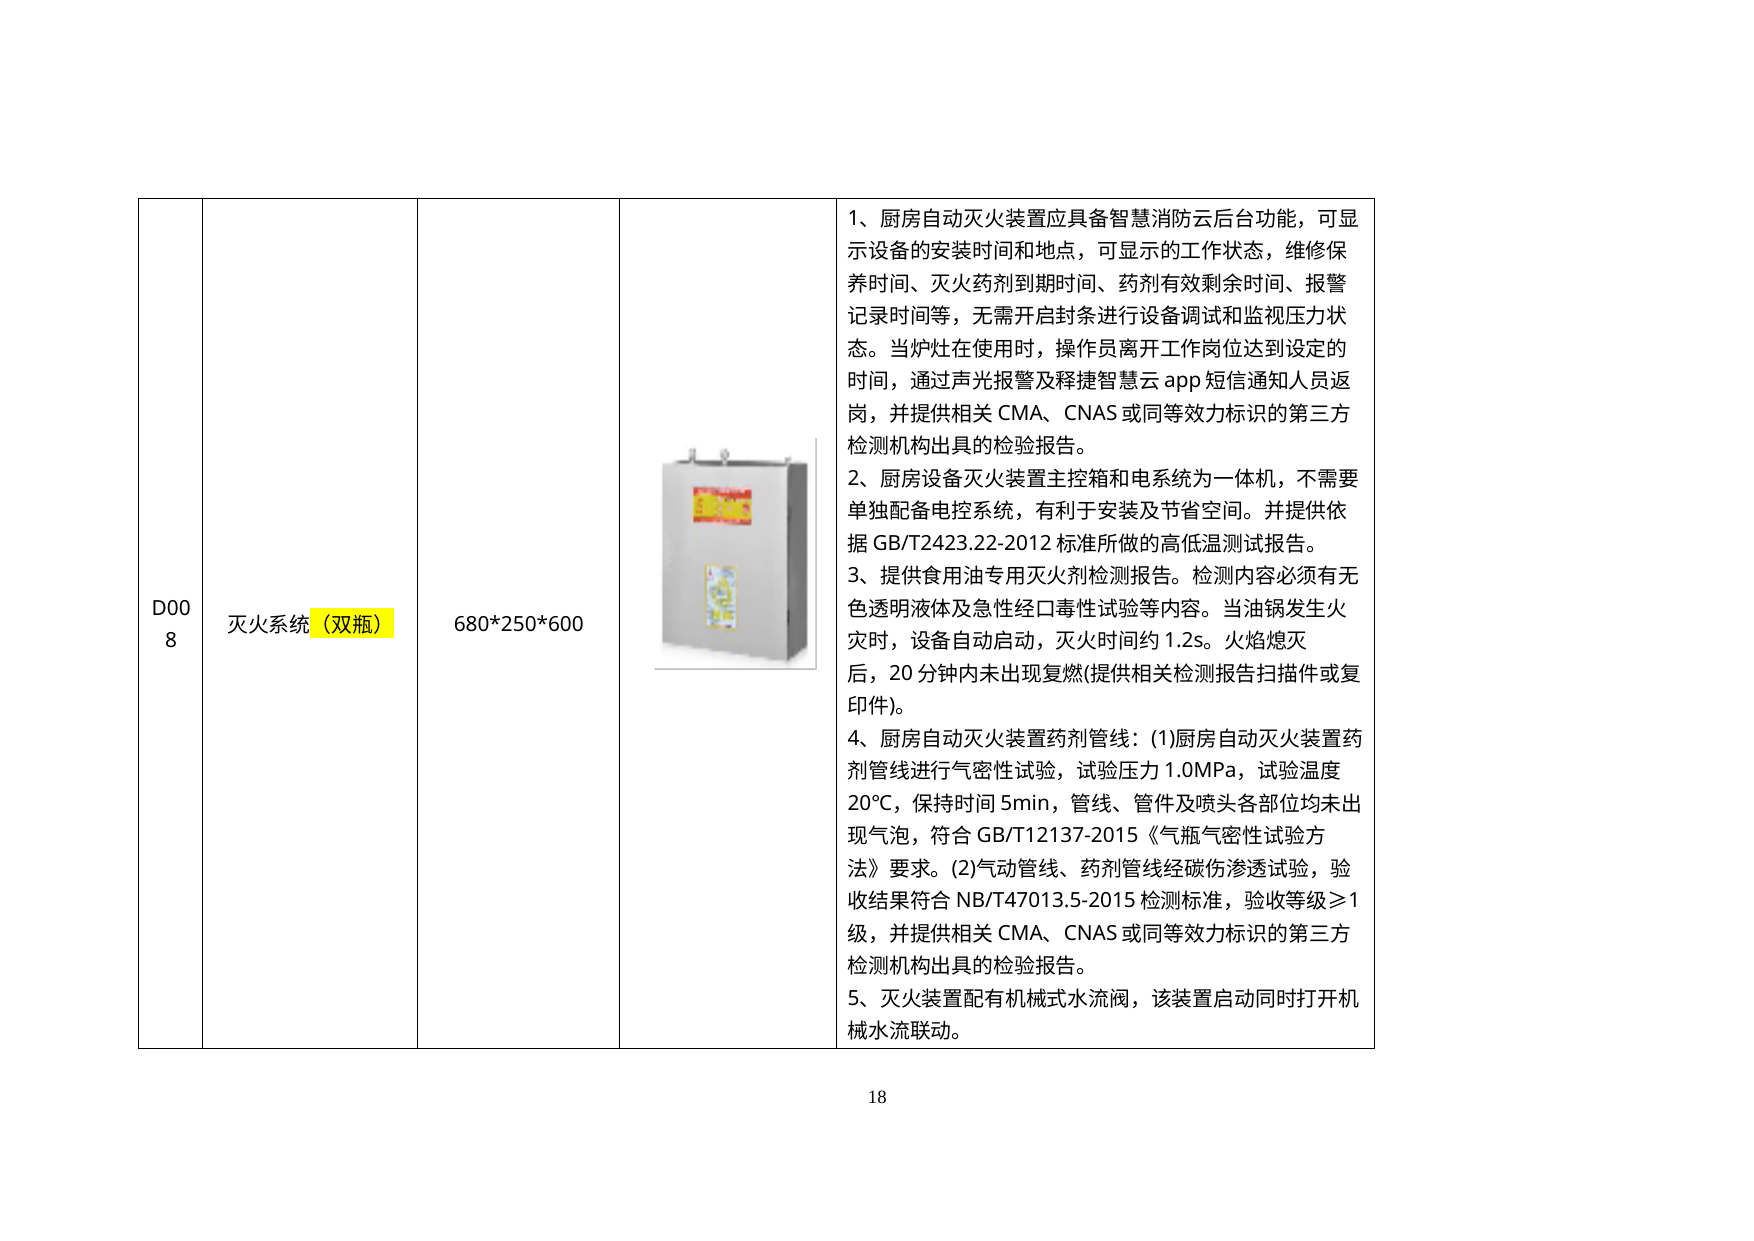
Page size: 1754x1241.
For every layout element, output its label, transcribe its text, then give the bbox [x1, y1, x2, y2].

picture [654, 438, 819, 673]
table_cell 灭火系统（双瓶） [203, 199, 417, 1048]
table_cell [837, 199, 1374, 1048]
table_cell 680*250*600 [418, 199, 619, 1048]
table_cell [620, 199, 836, 1048]
table_cell D008 [139, 199, 202, 1048]
